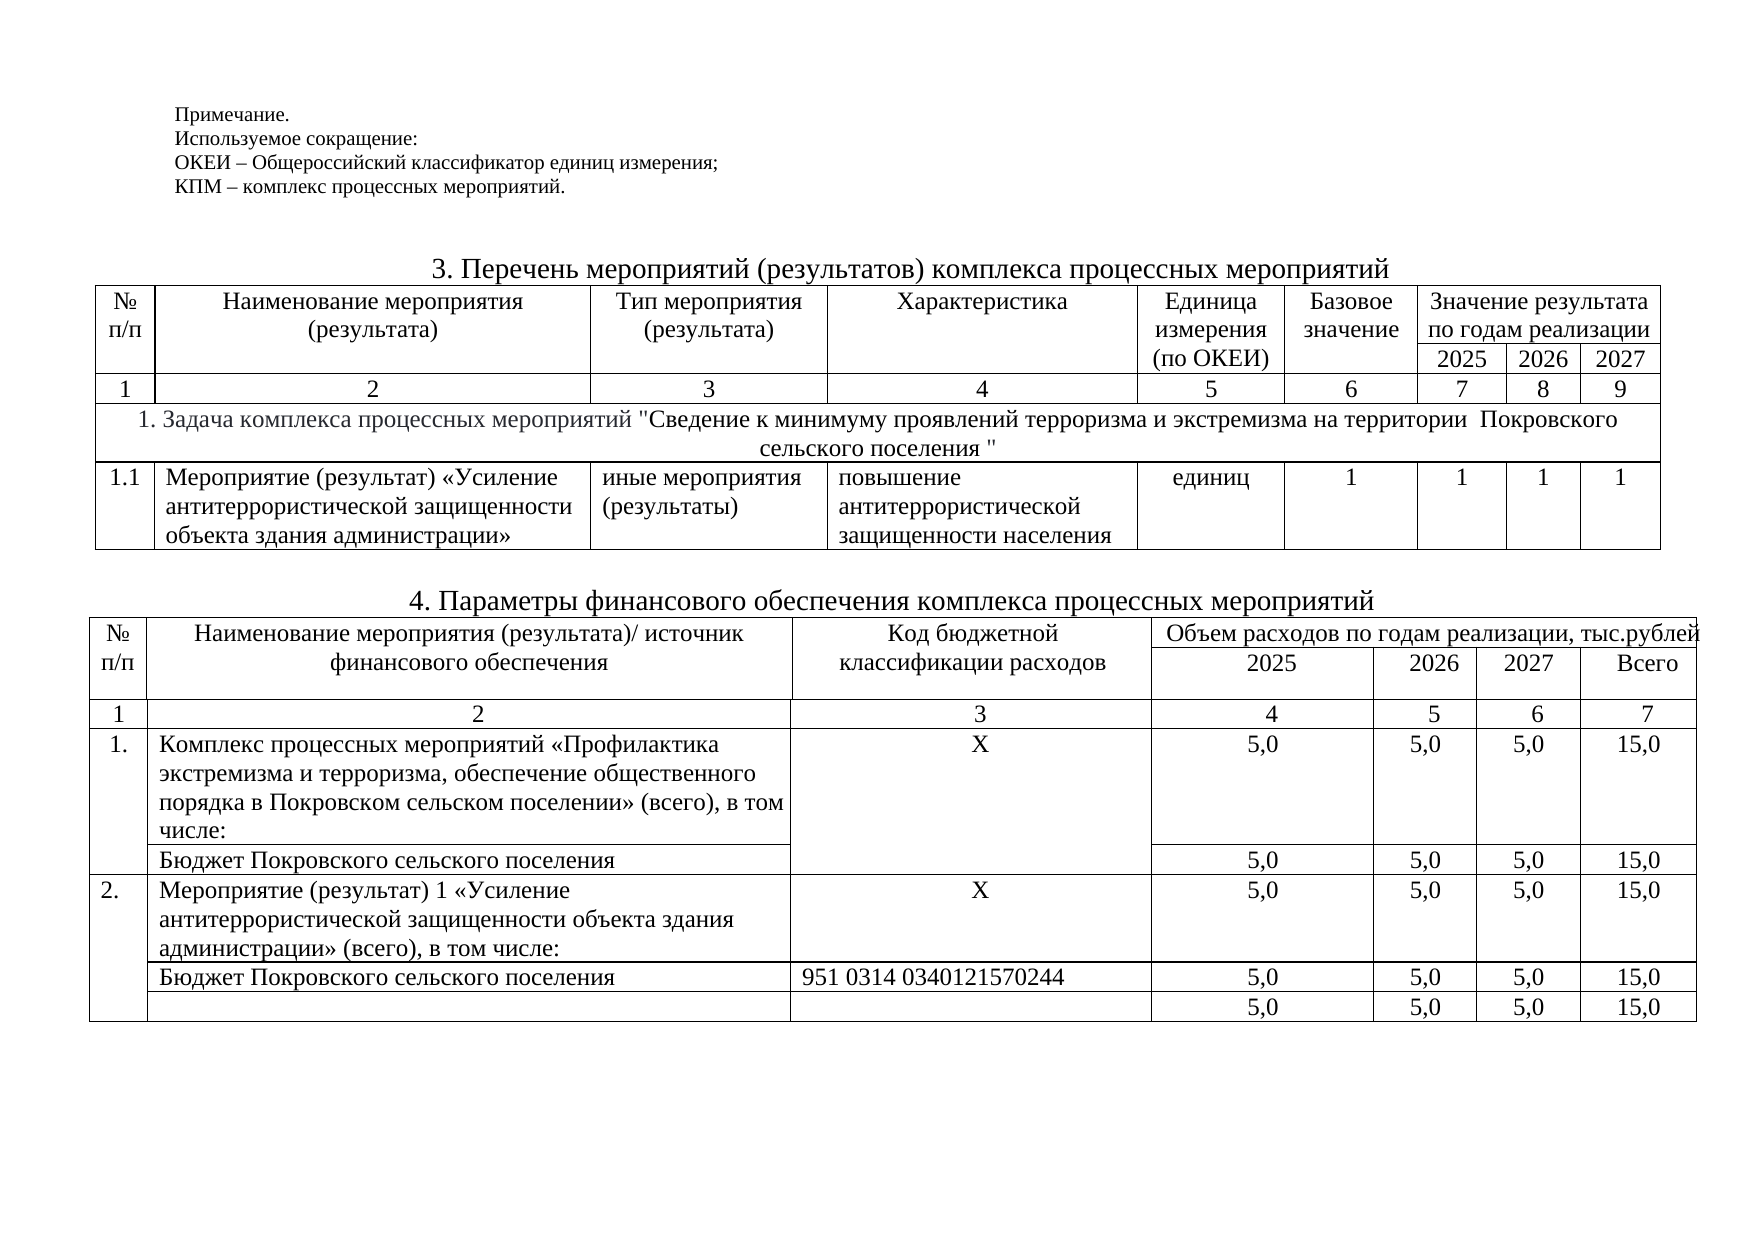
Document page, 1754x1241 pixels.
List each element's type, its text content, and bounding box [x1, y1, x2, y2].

table_cell Мероприятие (результат) 1 «Усиление антитеррористической защищенности объекта здания администрации» (всего), в том числе: [148, 875, 790, 961]
table_cell 5,0 [1374, 992, 1476, 1021]
table_header № п/п [96, 286, 154, 373]
table_cell Бюджет Покровского сельского поселения [148, 963, 790, 991]
text Используемое сокращение: [100, 126, 1683, 150]
table_cell 5,0 [1477, 875, 1580, 961]
table_cell 5 [1374, 700, 1476, 728]
table_cell 2027 [1581, 344, 1660, 373]
table_cell 1 [90, 700, 147, 728]
table_cell Бюджет Покровского сельского поселения [148, 845, 790, 874]
table_cell 2026 [1374, 648, 1476, 698]
table_cell Х [791, 875, 1151, 961]
table_cell 2025 [1418, 344, 1506, 373]
table_cell 2 [156, 374, 590, 403]
table_cell 15,0 [1581, 992, 1696, 1021]
table_header Наименование мероприятия (результата) [156, 286, 590, 373]
table_cell Х [791, 729, 1151, 874]
table_header Объем расходов по годам реализации, тыс.рублей [1152, 618, 1696, 647]
text Примечание. [100, 102, 1683, 126]
table_cell 4 [828, 374, 1137, 403]
table_cell 2025 [1152, 648, 1373, 698]
table_cell 15,0 [1581, 729, 1696, 844]
table_cell [148, 992, 790, 1021]
table_header № п/п [90, 618, 146, 698]
table_cell 5,0 [1477, 992, 1580, 1021]
table_cell 15,0 [1581, 963, 1696, 991]
table_cell 5,0 [1477, 963, 1580, 991]
table_header Код бюджетной классификации расходов [793, 618, 1151, 698]
table_cell 3 [591, 374, 827, 403]
table_cell повышение антитеррористической защищенности населения [828, 463, 1137, 549]
text 3. Перечень мероприятий (результатов) комплекса процессных мероприятий [138, 251, 1683, 285]
table_cell 5,0 [1152, 963, 1373, 991]
table_header Значение результата по годам реализации [1418, 286, 1660, 343]
table_cell Мероприятие (результат) «Усиление антитеррористической защищенности объекта здания администрации» [155, 463, 590, 549]
table_cell 1 [1285, 463, 1417, 549]
table_cell 2026 [1507, 344, 1580, 373]
table_cell 1 [96, 374, 154, 403]
table_cell Комплекс процессных мероприятий «Профилактика экстремизма и терроризма, обеспечение общественного порядка в Покровском сельском поселении» (всего), в том числе: [148, 729, 790, 844]
table_cell иные мероприятия (результаты) [591, 463, 827, 549]
table_header Характеристика [828, 286, 1137, 373]
table_cell [791, 992, 1151, 1021]
table_cell 5,0 [1152, 845, 1373, 874]
table_cell 15,0 [1581, 845, 1696, 874]
table_cell 1 [1418, 463, 1506, 549]
table_cell 6 [1285, 374, 1417, 403]
table_cell 5,0 [1374, 875, 1476, 961]
table_header Тип мероприятия (результата) [591, 286, 827, 373]
table_cell 1. Задача комплекса процессных мероприятий "Сведение к минимуму проявлений терроризма и экстремизма на территории Покровского сельского поселения " [96, 404, 1660, 461]
table_cell 1 [1581, 463, 1660, 549]
table_cell 951 0314 0340121570244 [791, 963, 1151, 991]
table_cell 2027 [1477, 648, 1580, 698]
table_header Единица измерения (по ОКЕИ) [1138, 286, 1284, 373]
table_cell единиц [1138, 463, 1284, 549]
table_cell 4 [1152, 700, 1373, 728]
table_cell 5,0 [1152, 992, 1373, 1021]
table_cell 5,0 [1477, 729, 1580, 844]
table_cell 7 [1418, 374, 1506, 403]
table_cell 8 [1507, 374, 1580, 403]
table_cell 7 [1581, 700, 1696, 728]
table_cell 15,0 [1581, 875, 1696, 961]
table_header Наименование мероприятия (результата)/ источник финансового обеспечения [147, 618, 792, 698]
table_cell 1. [90, 729, 147, 874]
table_cell 5,0 [1152, 729, 1373, 844]
table_header Базовое значение [1285, 286, 1417, 373]
table_cell 6 [1477, 700, 1580, 728]
text КПМ – комплекс процессных мероприятий. [100, 174, 1683, 198]
table_cell 5 [1138, 374, 1284, 403]
table_cell 2 [148, 700, 790, 728]
table_cell 2. [90, 875, 147, 1021]
table_cell 1.1 [96, 463, 154, 549]
table_cell 3 [791, 700, 1151, 728]
table_cell Всего [1581, 648, 1696, 698]
table_cell 5,0 [1374, 729, 1476, 844]
table_cell 5,0 [1152, 875, 1373, 961]
text 4. Параметры финансового обеспечения комплекса процессных мероприятий [100, 583, 1683, 617]
table_cell 5,0 [1374, 845, 1476, 874]
table_cell 5,0 [1374, 963, 1476, 991]
table_cell 5,0 [1477, 845, 1580, 874]
table_cell 9 [1581, 374, 1660, 403]
table_cell 1 [1507, 463, 1580, 549]
text ОКЕИ – Общероссийский классификатор единиц измерения; [100, 150, 1683, 174]
